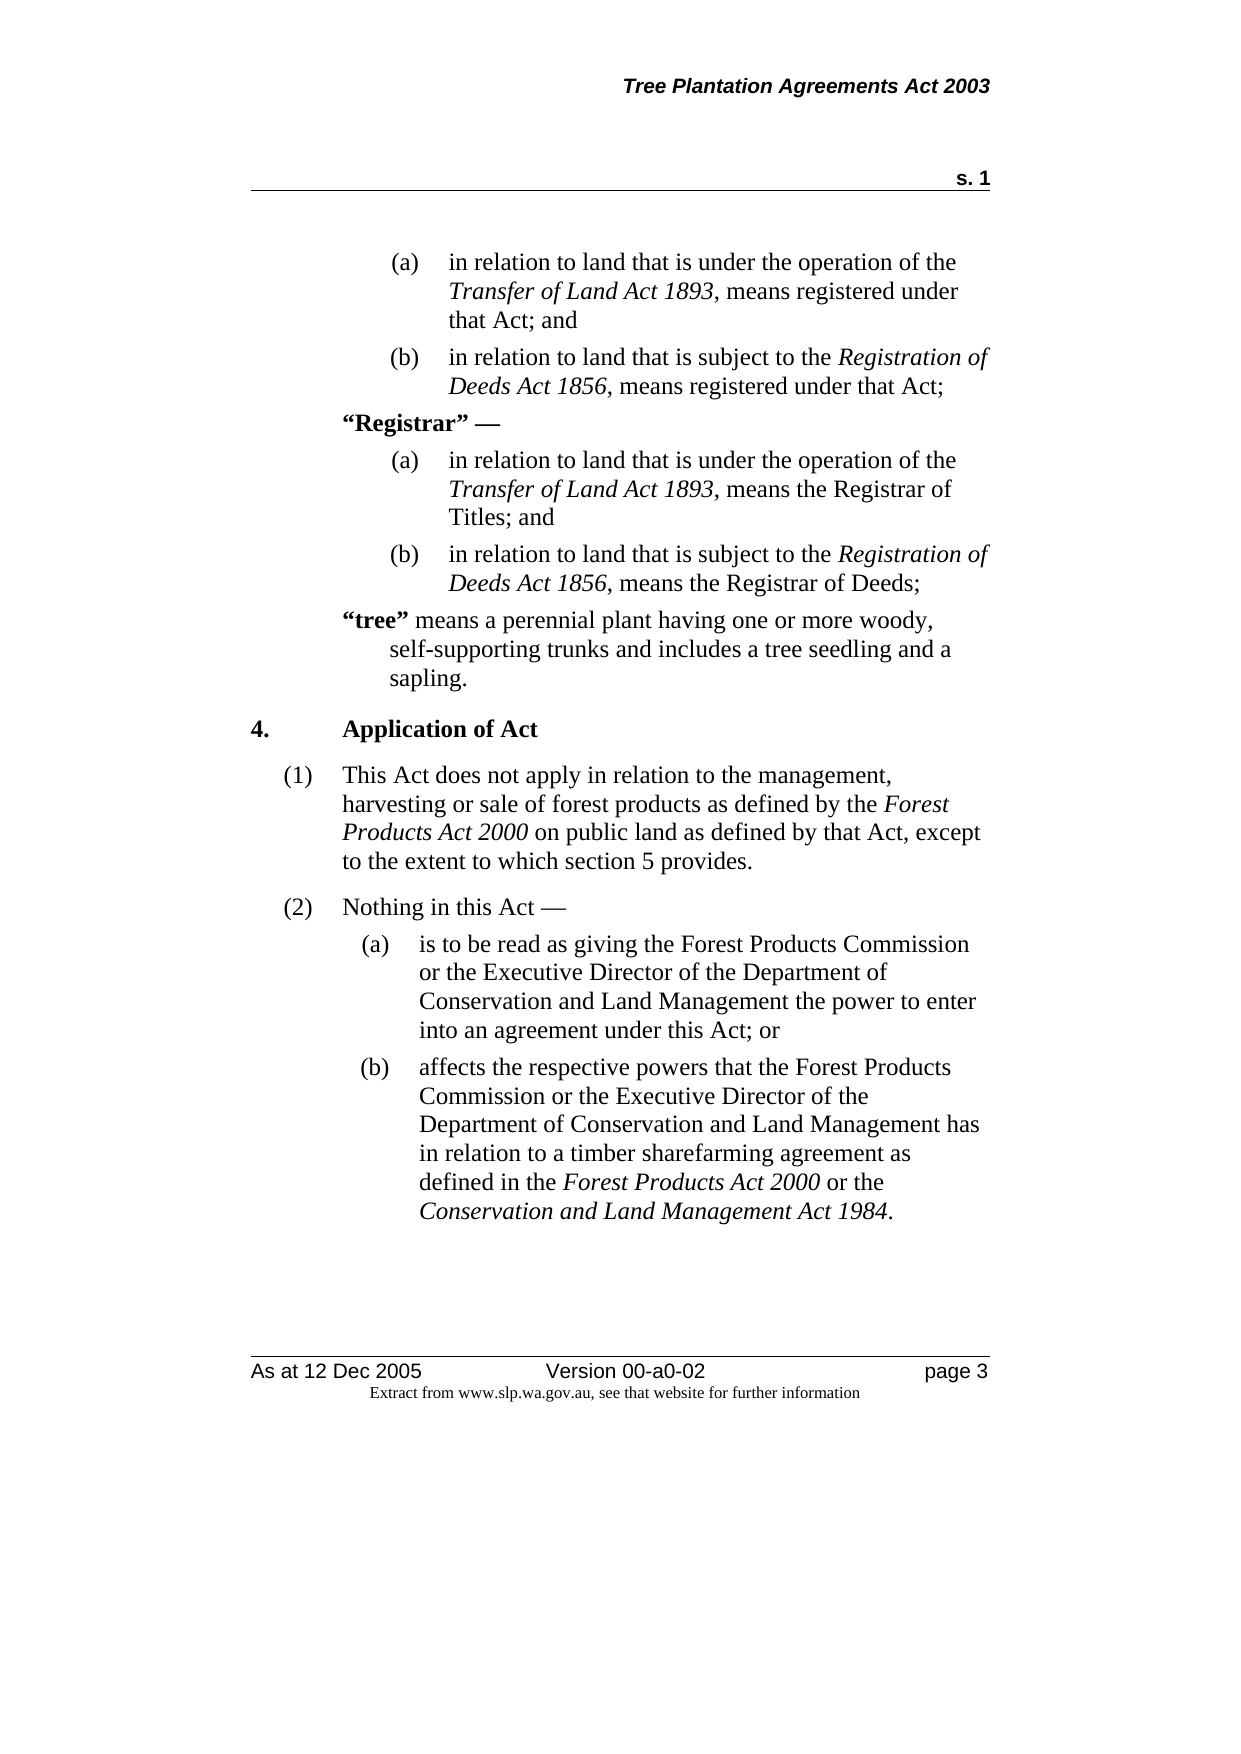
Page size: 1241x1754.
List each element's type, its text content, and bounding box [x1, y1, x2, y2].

text (b) affects the respective powers that the Forest Products Commission or the Executive Director of the Department of Conservation and Land Management has in relation to a timber sharefarming agreement as defined in the Forest Products Act 2000 or the Conservation and Land Management Act 1984. [251, 1052, 990, 1224]
text (1) This Act does not apply in relation to the management, harvesting or sale of forest products as defined by the Forest Products Act 2000 on public land as defined by that Act, except to the extent to which section 5 provides. [251, 760, 990, 875]
text (a) is to be read as giving the Forest Products Commission or the Executive Director of the Department of Conservation and Land Management the power to enter into an agreement under this Act; or [251, 929, 990, 1044]
text (a) in relation to land that is under the operation of the Transfer of Land Act 1893, means the Registrar of Titles; and [251, 445, 990, 531]
text (a) in relation to land that is under the operation of the Transfer of Land Act 1893, means registered under that Act; and [251, 247, 990, 334]
text “tree” means a perennial plant having one or more woody, self-supporting trunks and includes a tree seedling and a sapling. [251, 605, 990, 692]
text (b) in relation to land that is subject to the Registration of Deeds Act 1856, means registered under that Act; [251, 342, 990, 399]
text (2) Nothing in this Act — [251, 892, 990, 920]
text “Registrar” — [251, 408, 990, 437]
subtitle 4. Application of Act [251, 714, 990, 743]
text (b) in relation to land that is subject to the Registration of Deeds Act 1856, means the Registrar of Deeds; [251, 539, 990, 597]
